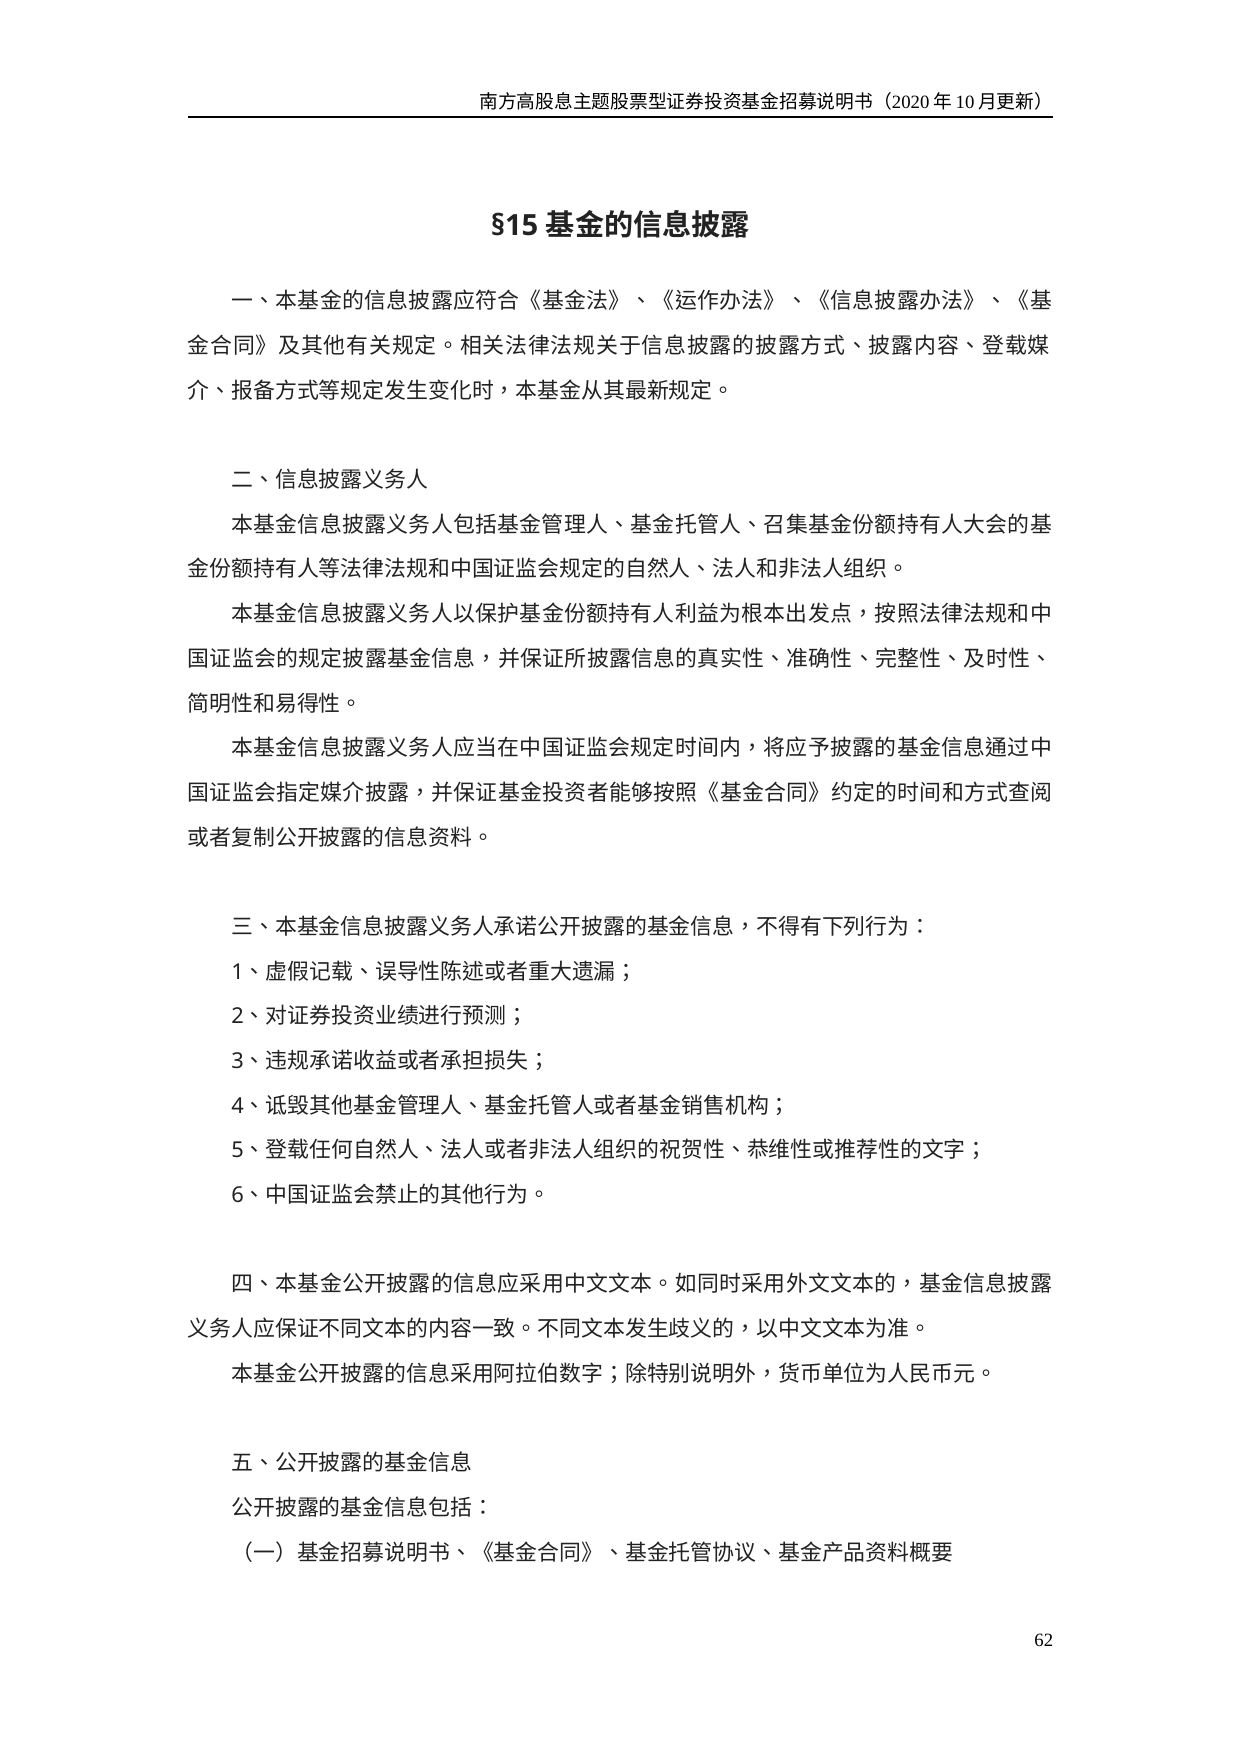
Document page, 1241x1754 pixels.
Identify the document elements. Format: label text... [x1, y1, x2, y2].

text 4、诋毁其他基金管理人、基金托管人或者基金销售机构； [187, 1090, 1053, 1119]
text 本基金信息披露义务人包括基金管理人、基金托管人、召集基金份额持有人大会的基金份额持有人等法律法规和中国证监会规定的自然人、法人和非法人组织。 [187, 509, 1053, 583]
text 2、对证券投资业绩进行预测； [187, 1000, 1053, 1030]
text 二、信息披露义务人 [187, 464, 1053, 494]
text 五、公开披露的基金信息 [187, 1447, 1053, 1477]
text 5、登载任何自然人、法人或者非法人组织的祝贺性、恭维性或推荐性的文字； [187, 1134, 1053, 1164]
text （一）基金招募说明书、《基金合同》、基金托管协议、基金产品资料概要 [187, 1537, 1053, 1566]
text 一、本基金的信息披露应符合《基金法》、《运作办法》、《信息披露办法》、《基金合同》及其他有关规定。相关法律法规关于信息披露的披露方式、披露内容、登载媒介、报备方式等规定发生变化时，本基金从其最新规定。 [187, 285, 1053, 404]
text 三、本基金信息披露义务人承诺公开披露的基金信息，不得有下列行为： [187, 911, 1053, 941]
text 本基金信息披露义务人应当在中国证监会规定时间内，将应予披露的基金信息通过中国证监会指定媒介披露，并保证基金投资者能够按照《基金合同》约定的时间和方式查阅或者复制公开披露的信息资料。 [187, 732, 1053, 851]
text 1、虚假记载、误导性陈述或者重大遗漏； [187, 956, 1053, 985]
text 四、本基金公开披露的信息应采用中文文本。如同时采用外文文本的，基金信息披露义务人应保证不同文本的内容一致。不同文本发生歧义的，以中文文本为准。 [187, 1268, 1053, 1343]
text 本基金信息披露义务人以保护基金份额持有人利益为根本出发点，按照法律法规和中国证监会的规定披露基金信息，并保证所披露信息的真实性、准确性、完整性、及时性、简明性和易得性。 [187, 598, 1053, 717]
text §15 基金的信息披露 [187, 191, 1053, 256]
text 本基金公开披露的信息采用阿拉伯数字；除特别说明外，货币单位为人民币元。 [187, 1358, 1053, 1388]
text 3、违规承诺收益或者承担损失； [187, 1045, 1053, 1075]
text 6、中国证监会禁止的其他行为。 [187, 1179, 1053, 1209]
text 公开披露的基金信息包括： [187, 1492, 1053, 1522]
